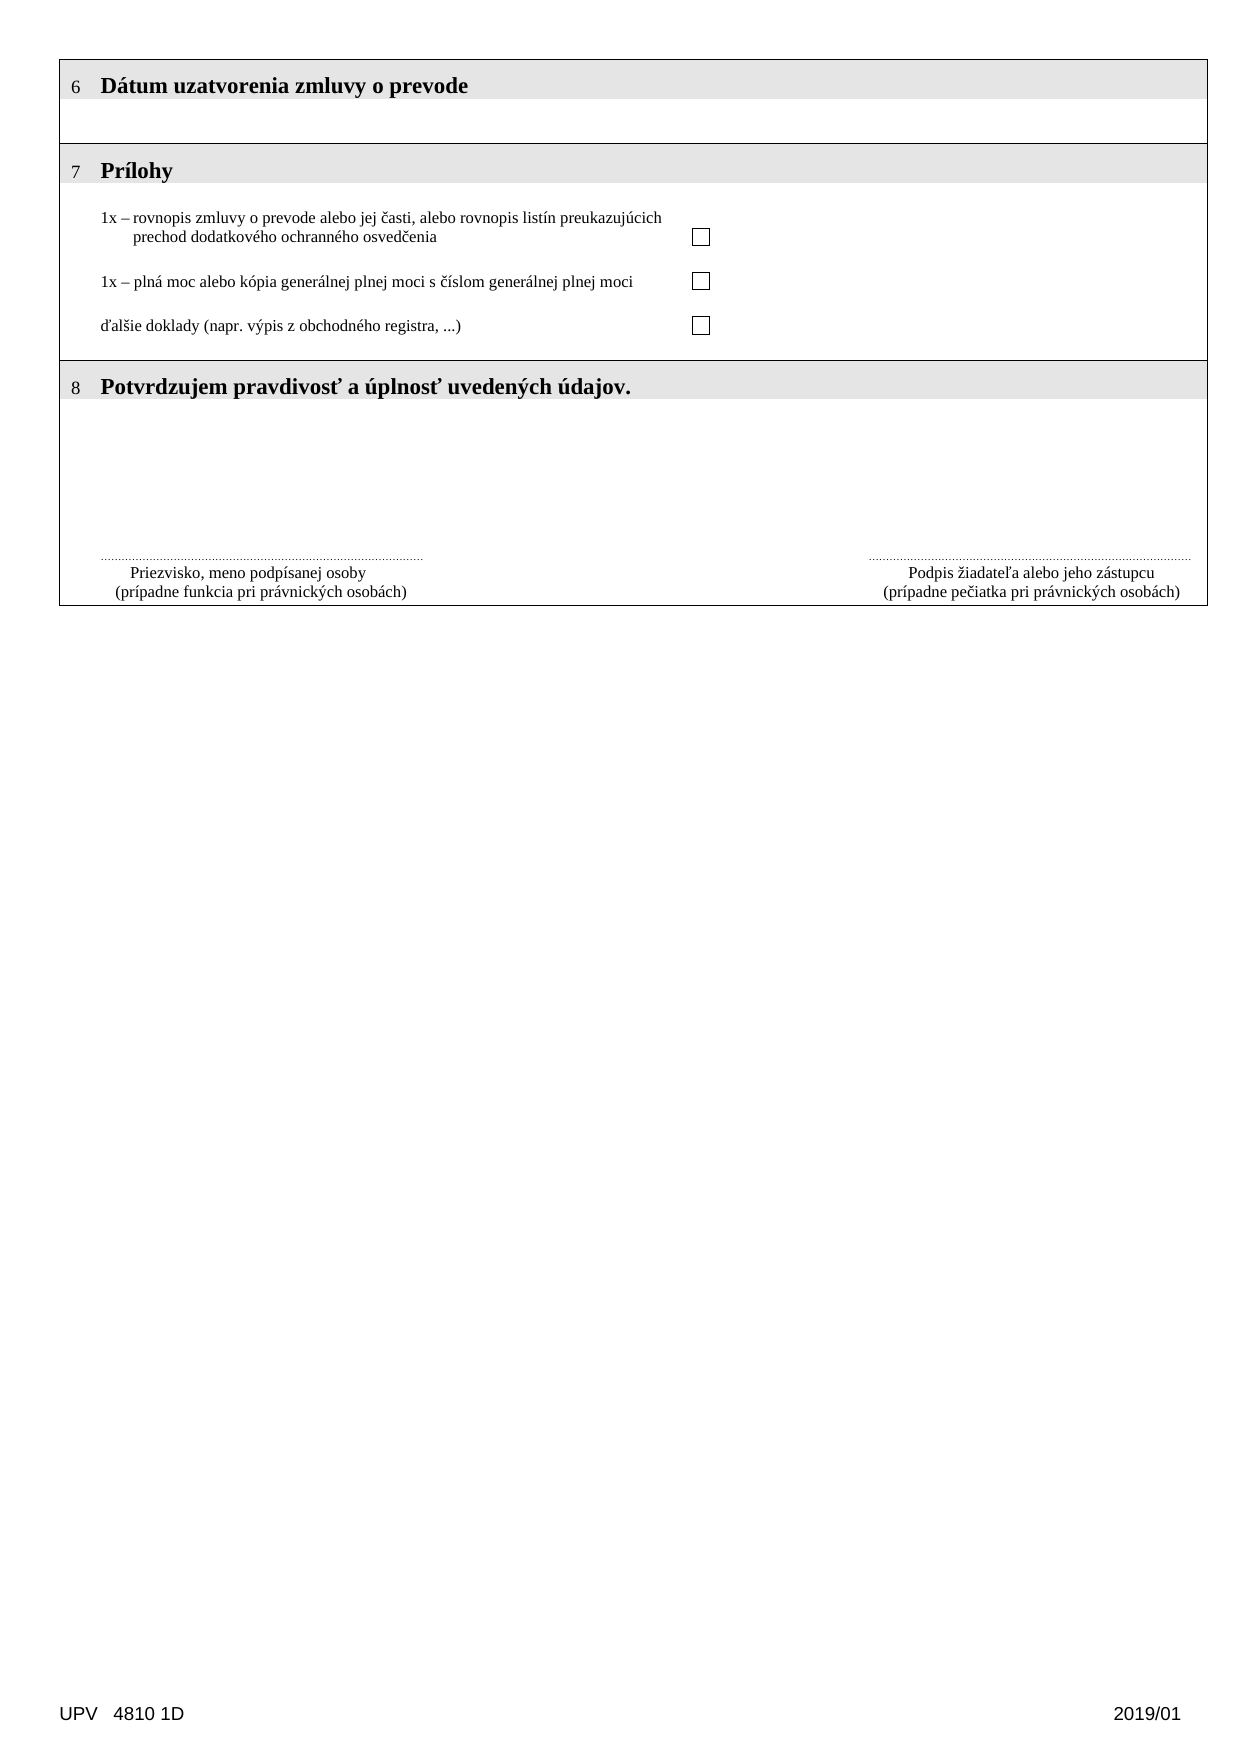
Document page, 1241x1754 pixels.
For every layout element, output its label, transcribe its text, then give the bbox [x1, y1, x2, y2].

table_header 6 Dátum uzatvorenia zmluvy o prevode [60, 60, 1207, 99]
table_cell 7 Prílohy [60, 144, 1207, 183]
table_cell [60, 99, 1207, 143]
table_cell ………………………………………………………………………………… ………………………………………………………………………………… Priezvisko, meno podpísanej osoby Podpis žiadateľa alebo jeho zástupcu (prípadne funkcia pri právnických osobách) (prípadne pečiatka pri právnických osobách) [60, 400, 1207, 605]
table_cell 8 Potvrdzujem pravdivosť a úplnosť uvedených údajov. [60, 361, 1207, 399]
table_cell 1x – rovnopis zmluvy o prevode alebo jej časti, alebo rovnopis listín preukazujúcich prechod dodatkového ochranného osvedčenia 1x – plná moc alebo kópia generálnej plnej moci s číslom generálnej plnej moci ďalšie doklady (napr. výpis z obchodného registra, ...) [60, 183, 1207, 360]
